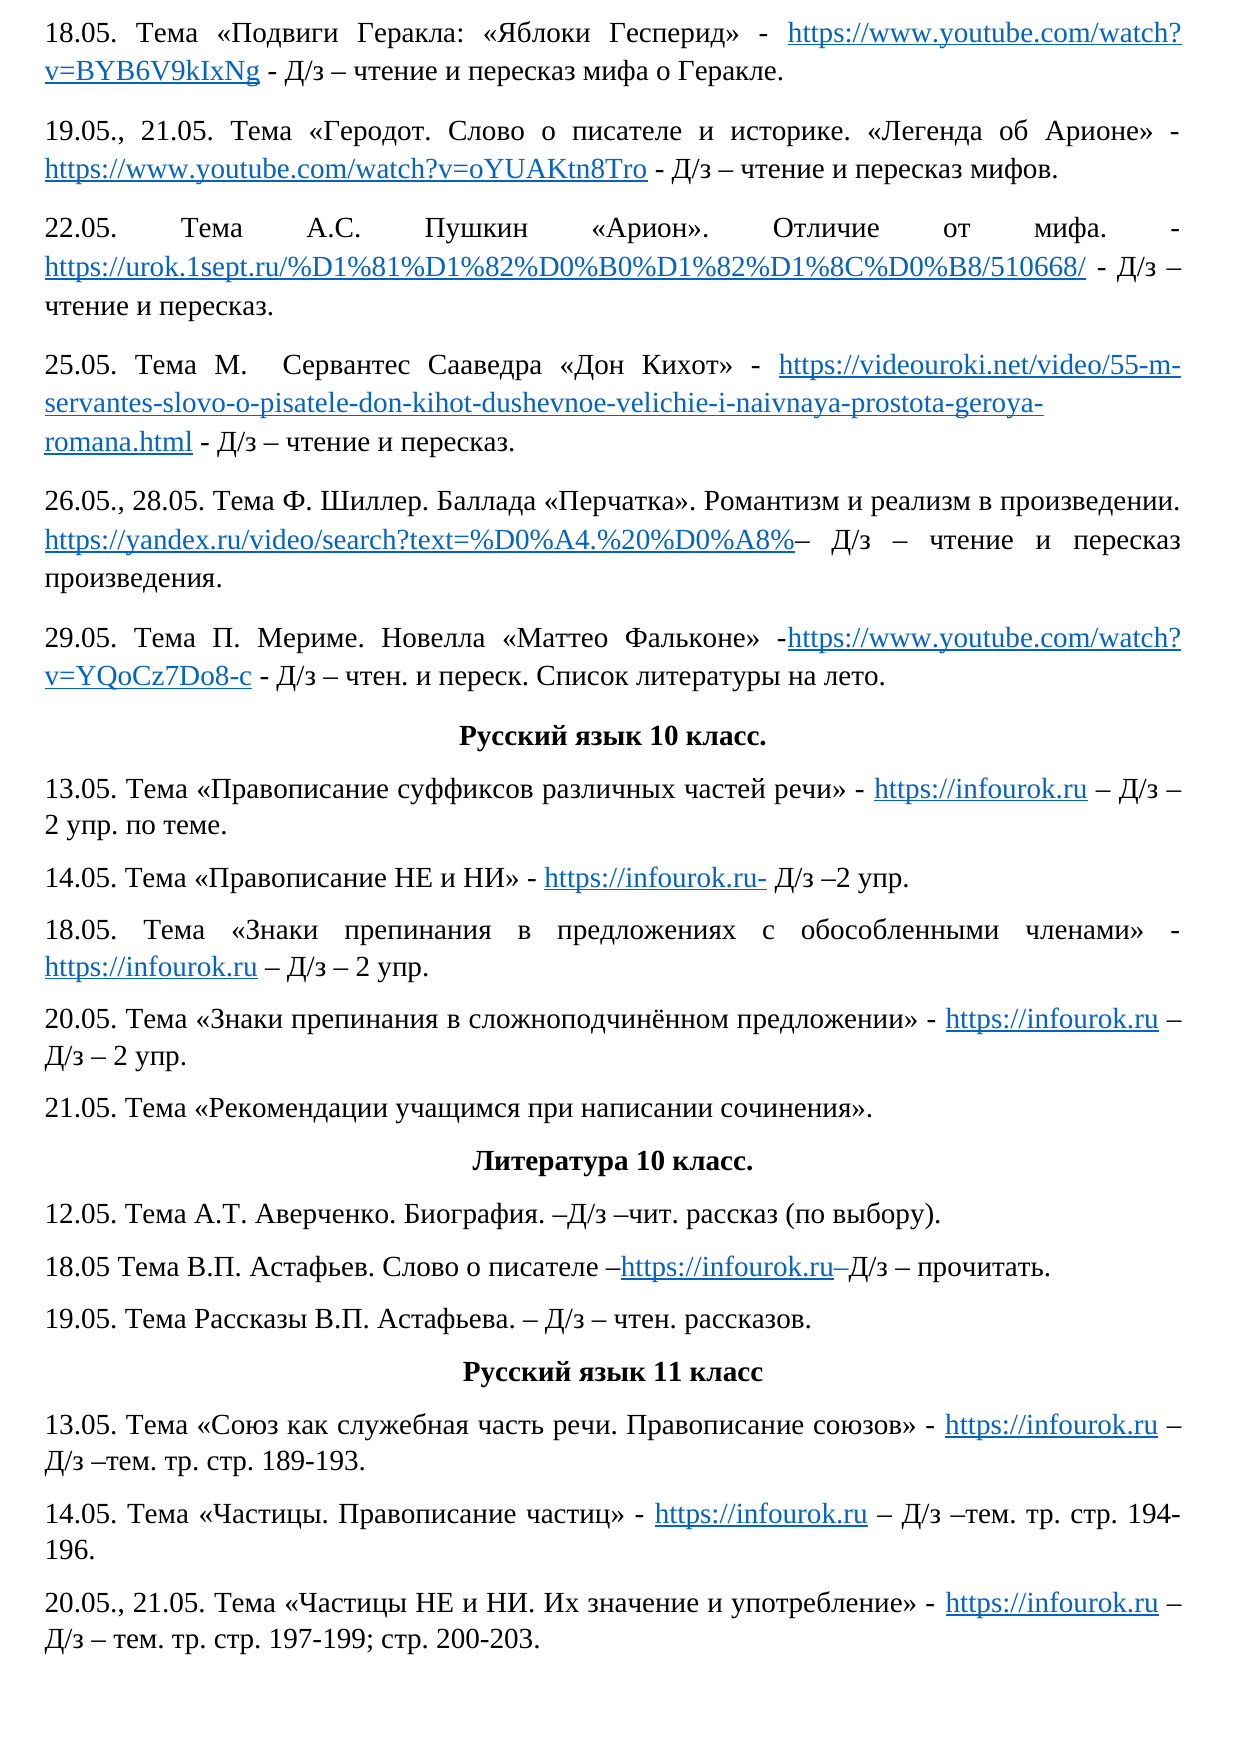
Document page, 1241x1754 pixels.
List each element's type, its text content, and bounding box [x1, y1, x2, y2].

text 19.05., 21.05. Тема «Геродот. Слово о писателе и историке. «Легенда об Арионе» - https://www.youtube.com/watch?v=oYUAKtn8Tro - Д/з – чтение и пересказ мифов. [44, 113, 1181, 185]
text 14.05. Тема «Частицы. Правописание частиц» - https://infourok.ru – Д/з –тем. тр. стр. 194-196. [44, 1496, 1181, 1566]
text Литература 10 класс. [44, 1143, 1181, 1177]
text 22.05. Тема А.С. Пушкин «Арион». Отличие от мифа. - https://urok.1sept.ru/%D1%81%D1%82%D0%B0%D1%82%D1%8C%D0%B8/510668/ - Д/з – чтение и пересказ. [44, 211, 1181, 321]
text 29.05. Тема П. Мериме. Новелла «Маттео Фальконе» -https://www.youtube.com/watch?v=YQoCz7Do8-c - Д/з – чтен. и переск. Список литературы на лето. [44, 620, 1181, 692]
text 14.05. Тема «Правописание НЕ и НИ» - https://infourok.ru- Д/з –2 упр. [44, 860, 1181, 893]
text 12.05. Тема А.Т. Аверченко. Биография. –Д/з –чит. рассказ (по выбору). [44, 1196, 1181, 1229]
text 21.05. Тема «Рекомендации учащимся при написании сочинения». [44, 1090, 1181, 1124]
text Русский язык 11 класс [44, 1354, 1181, 1388]
text 20.05. Тема «Знаки препинания в сложноподчинённом предложении» - https://infourok.ru – Д/з – 2 упр. [44, 1001, 1181, 1071]
text 18.05. Тема «Подвиги Геракла: «Яблоки Гесперид» - https://www.youtube.com/watch?v=BYB6V9kIxNg - Д/з – чтение и пересказ мифа о Геракле. [44, 15, 1181, 87]
text 18.05. Тема «Знаки препинания в предложениях с обособленными членами» - https://infourok.ru – Д/з – 2 упр. [44, 912, 1181, 982]
text Русский язык 10 класс. [44, 718, 1181, 751]
text 19.05. Тема Рассказы В.П. Астафьева. – Д/з – чтен. рассказов. [44, 1302, 1181, 1335]
text 20.05., 21.05. Тема «Частицы НЕ и НИ. Их значение и употребление» - https://infourok.ru – Д/з – тем. тр. стр. 197-199; стр. 200-203. [44, 1585, 1181, 1655]
text 26.05., 28.05. Тема Ф. Шиллер. Баллада «Перчатка». Романтизм и реализм в произведении. https://yandex.ru/video/search?text=%D0%A4.%20%D0%A8%– Д/з – чтение и пересказ произведения. [44, 483, 1181, 594]
text 18.05 Тема В.П. Астафьев. Слово о писателе –https://infourok.ru–Д/з – прочитать. [44, 1249, 1181, 1282]
text 13.05. Тема «Союз как служебная часть речи. Правописание союзов» - https://infourok.ru – Д/з –тем. тр. стр. 189-193. [44, 1407, 1181, 1477]
text 13.05. Тема «Правописание суффиксов различных частей речи» - https://infourok.ru – Д/з – 2 упр. по теме. [44, 771, 1181, 840]
text 25.05. Тема М. Сервантес Сааведра «Дон Кихот» - https://videouroki.net/video/55-m-servantes-slovo-o-pisatele-don-kihot-dushevnoe-velichie-i-naivnaya-prostota-geroya-romana.html - Д/з – чтение и пересказ. [44, 347, 1181, 458]
